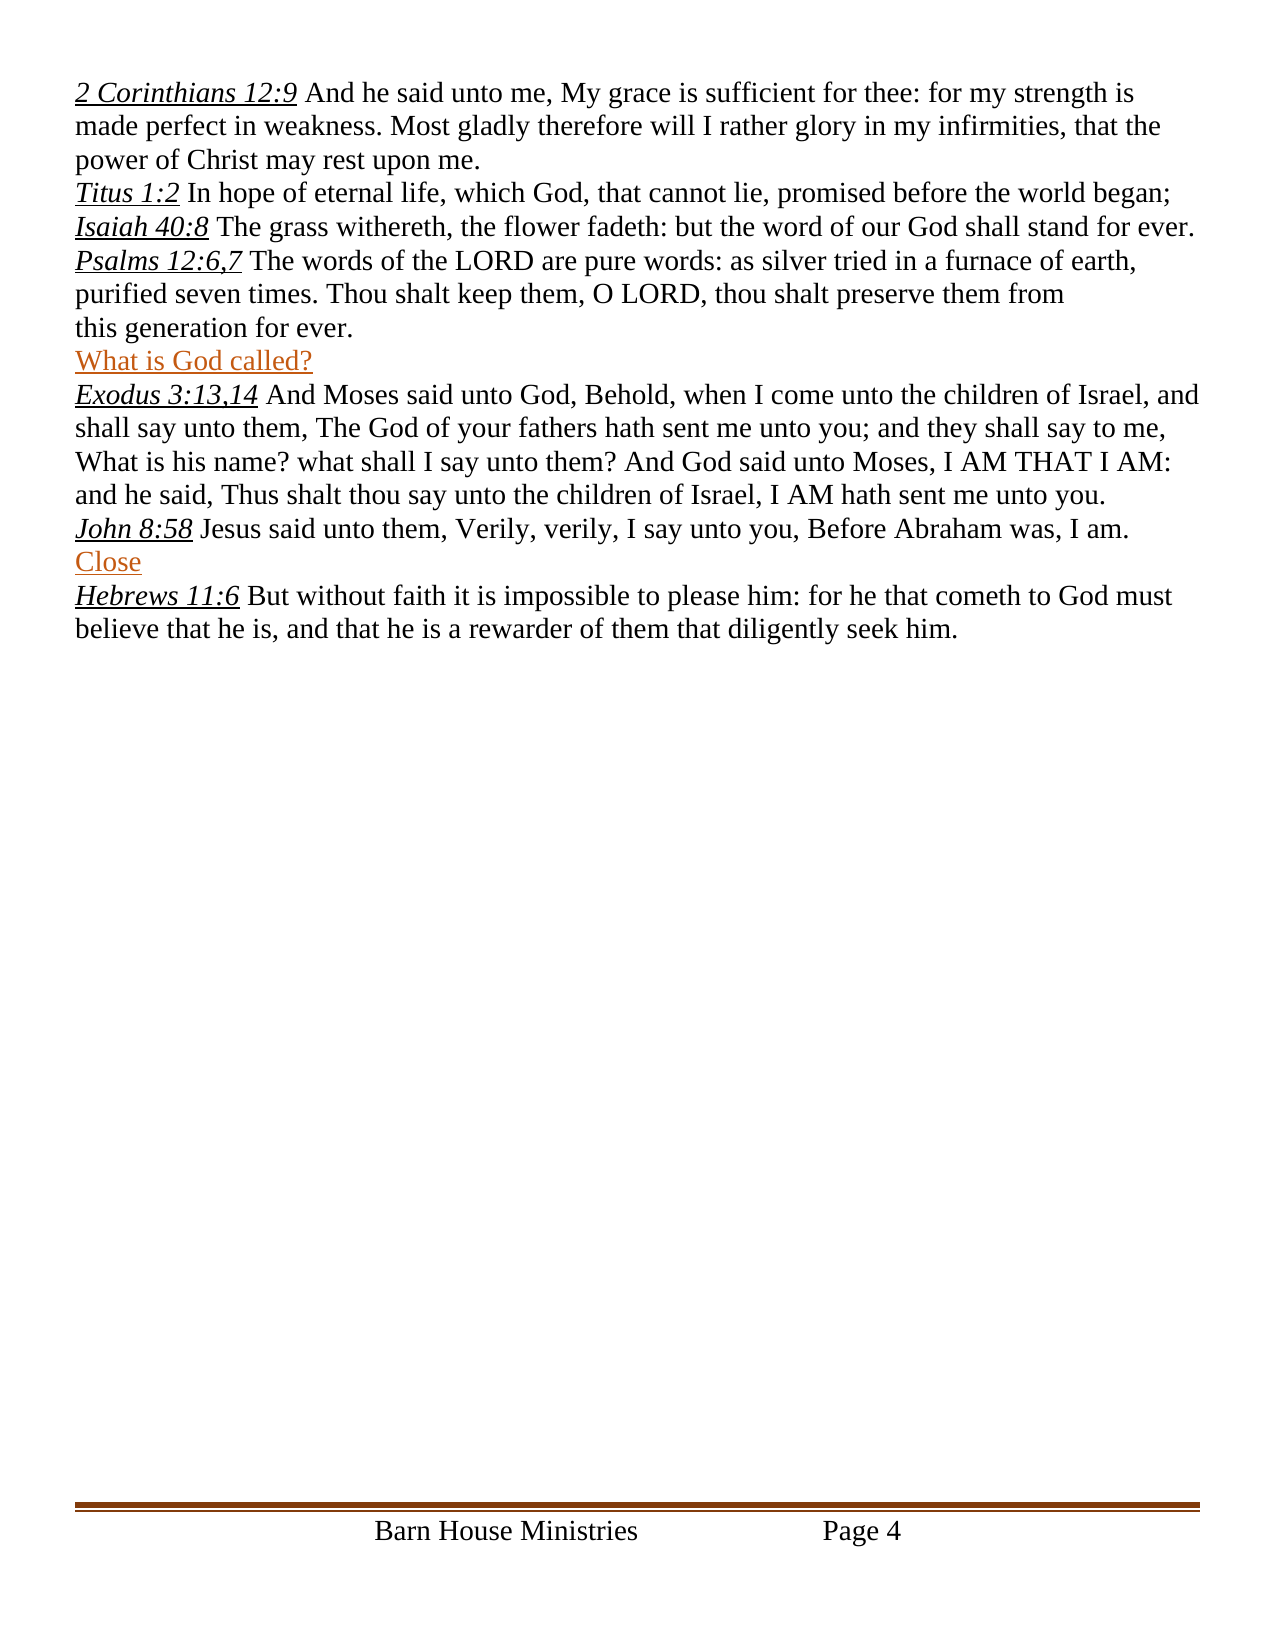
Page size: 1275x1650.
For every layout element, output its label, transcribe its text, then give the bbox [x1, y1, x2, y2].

text Psalms 12:6,7 The words of the LORD are pure words: as silver tried in a furnace of earth, purified seven times. Thou shalt keep them, O LORD, thou shalt preserve them from [75, 243, 1200, 310]
text Titus 1:2 In hope of eternal life, which God, that cannot lie, promised before the world began; [75, 176, 1200, 209]
text Exodus 3:13,14 And Moses said unto God, Behold, when I come unto the children of Israel, and shall say unto them, The God of your fathers hath sent me unto you; and they shall say to me, What is his name? what shall I say unto them? And God said unto Moses, I AM THAT I AM: and he said, Thus shalt thou say unto the children of Israel, I AM hath sent me unto you. [75, 377, 1200, 511]
text Hebrews 11:6 But without faith it is impossible to please him: for he that cometh to God must believe that he is, and that he is a rewarder of them that diligently seek him. [75, 578, 1200, 645]
text Isaiah 40:8 The grass withereth, the flower fadeth: but the word of our God shall stand for ever. [75, 209, 1200, 243]
text What is God called? [75, 343, 1200, 377]
text 2 Corinthians 12:9 And he said unto me, My grace is sufficient for thee: for my strength is made perfect in weakness. Most gladly therefore will I rather glory in my infirmities, that the power of Christ may rest upon me. [75, 75, 1200, 176]
text Close [75, 544, 1200, 578]
text this generation for ever. [75, 310, 1200, 343]
text John 8:58 Jesus said unto them, Verily, verily, I say unto you, Before Abraham was, I am. [75, 511, 1200, 544]
